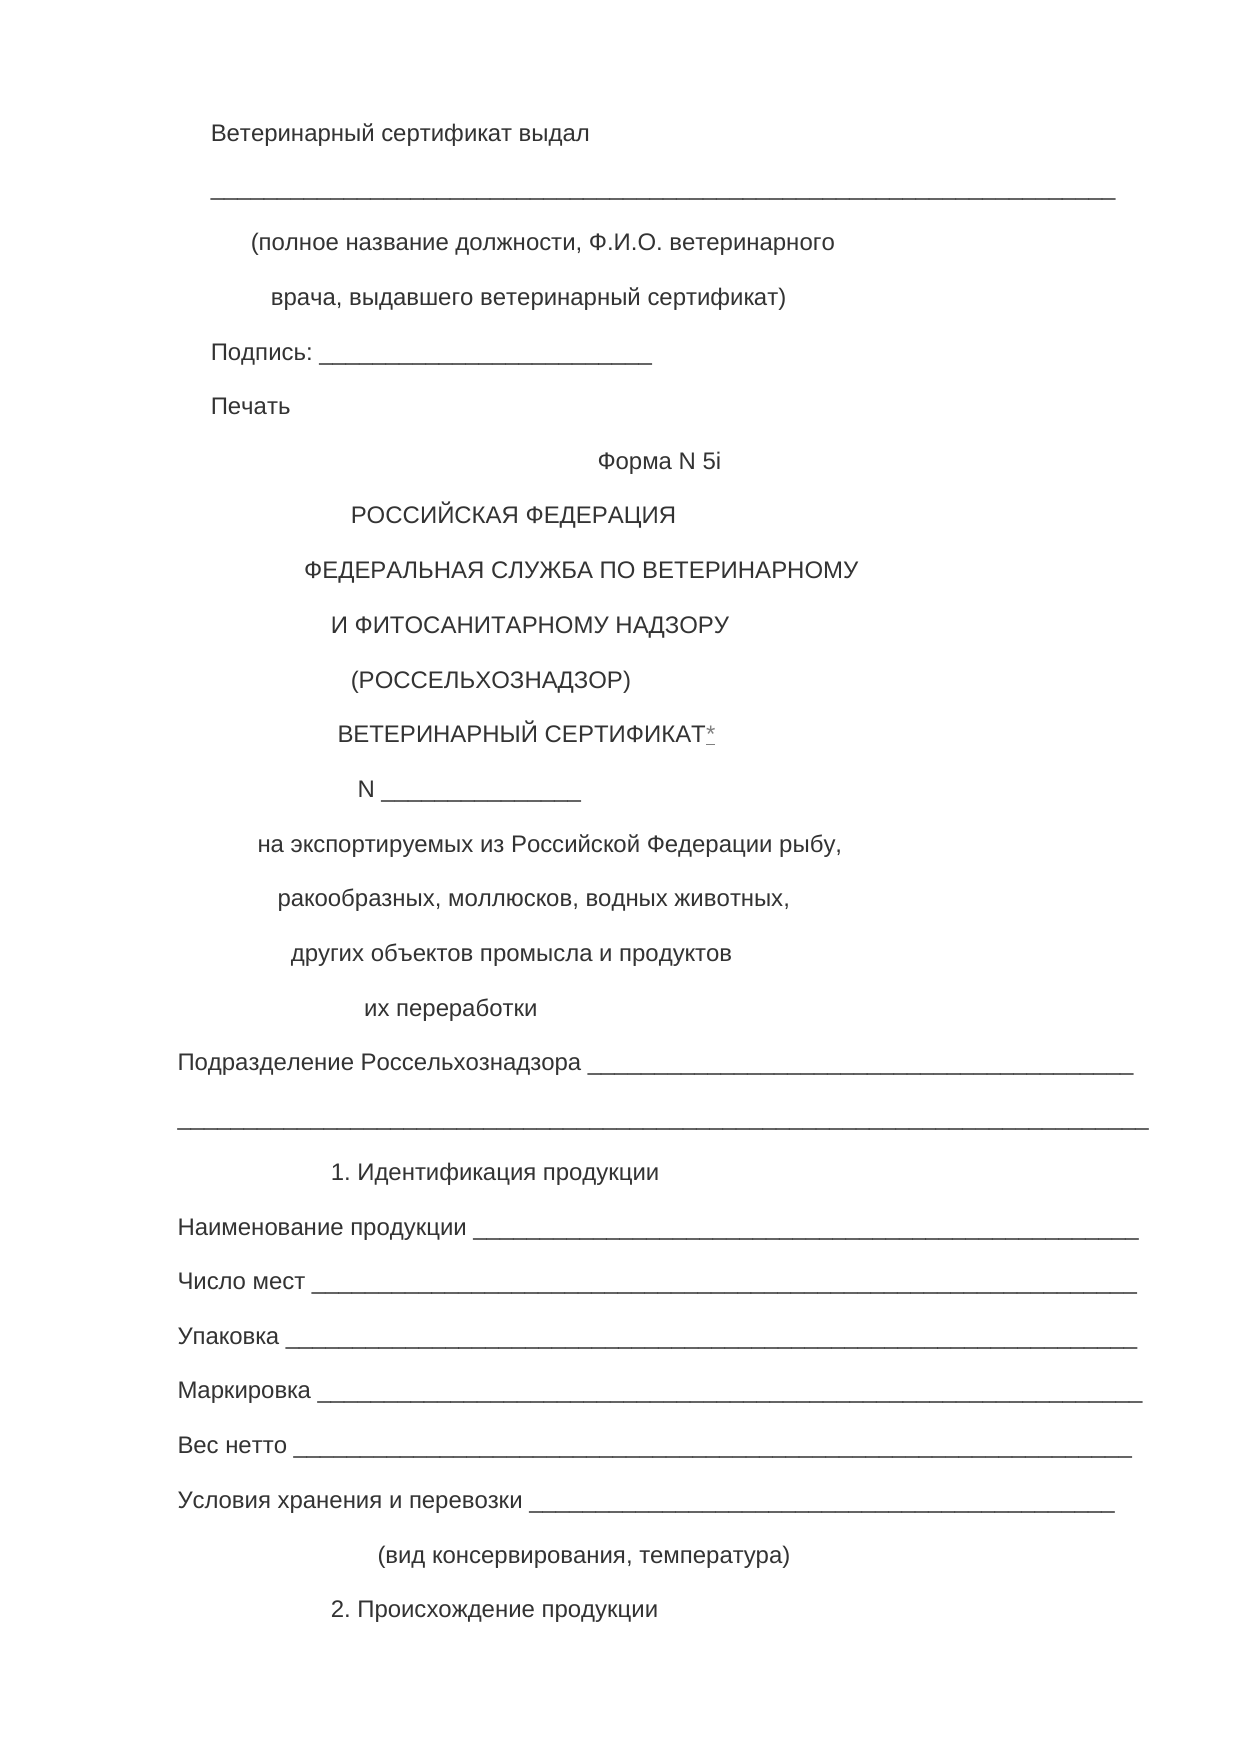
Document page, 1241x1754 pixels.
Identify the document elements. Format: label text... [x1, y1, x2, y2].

text И ФИТОСАНИТАРНОМУ НАДЗОРУ [177, 610, 1152, 638]
text Подразделение Россельхознадзора _________________________________________ [177, 1048, 1152, 1076]
text Печать [177, 392, 1152, 420]
text (РОССЕЛЬХОЗНАДЗОР) [177, 665, 1152, 693]
text ____________________________________________________________________ [177, 173, 1152, 201]
text Условия хранения и перевозки ____________________________________________ [177, 1485, 1152, 1513]
text Форма N 5i [177, 446, 1152, 474]
text Упаковка ________________________________________________________________ [177, 1321, 1152, 1349]
text РОССИЙСКАЯ ФЕДЕРАЦИЯ [177, 501, 1152, 529]
text Наименование продукции __________________________________________________ [177, 1212, 1152, 1240]
text их переработки [177, 993, 1152, 1021]
text N _______________ [177, 774, 1152, 802]
text 2. Происхождение продукции [177, 1595, 1152, 1623]
text ФЕДЕРАЛЬНАЯ СЛУЖБА ПО ВЕТЕРИНАРНОМУ [177, 556, 1152, 584]
text других объектов промысла и продуктов [177, 938, 1152, 967]
text (вид консервирования, температура) [177, 1540, 1152, 1568]
text ракообразных, моллюсков, водных животных, [177, 884, 1152, 912]
text врача, выдавшего ветеринарный сертификат) [177, 282, 1152, 310]
text Маркировка ______________________________________________________________ [177, 1376, 1152, 1404]
text на экспортируемых из Российской Федерации рыбу, [177, 829, 1152, 857]
text 1. Идентификация продукции [177, 1157, 1152, 1185]
text Вес нетто _______________________________________________________________ [177, 1431, 1152, 1459]
text Ветеринарный сертификат выдал [177, 118, 1152, 146]
text _________________________________________________________________________ [177, 1102, 1152, 1131]
text Подпись: _________________________ [177, 337, 1152, 365]
text (полное название должности, Ф.И.О. ветеринарного [177, 227, 1152, 256]
text ВЕТЕРИНАРНЫЙ СЕРТИФИКАТ* [177, 720, 1152, 748]
text Число мест ______________________________________________________________ [177, 1267, 1152, 1295]
